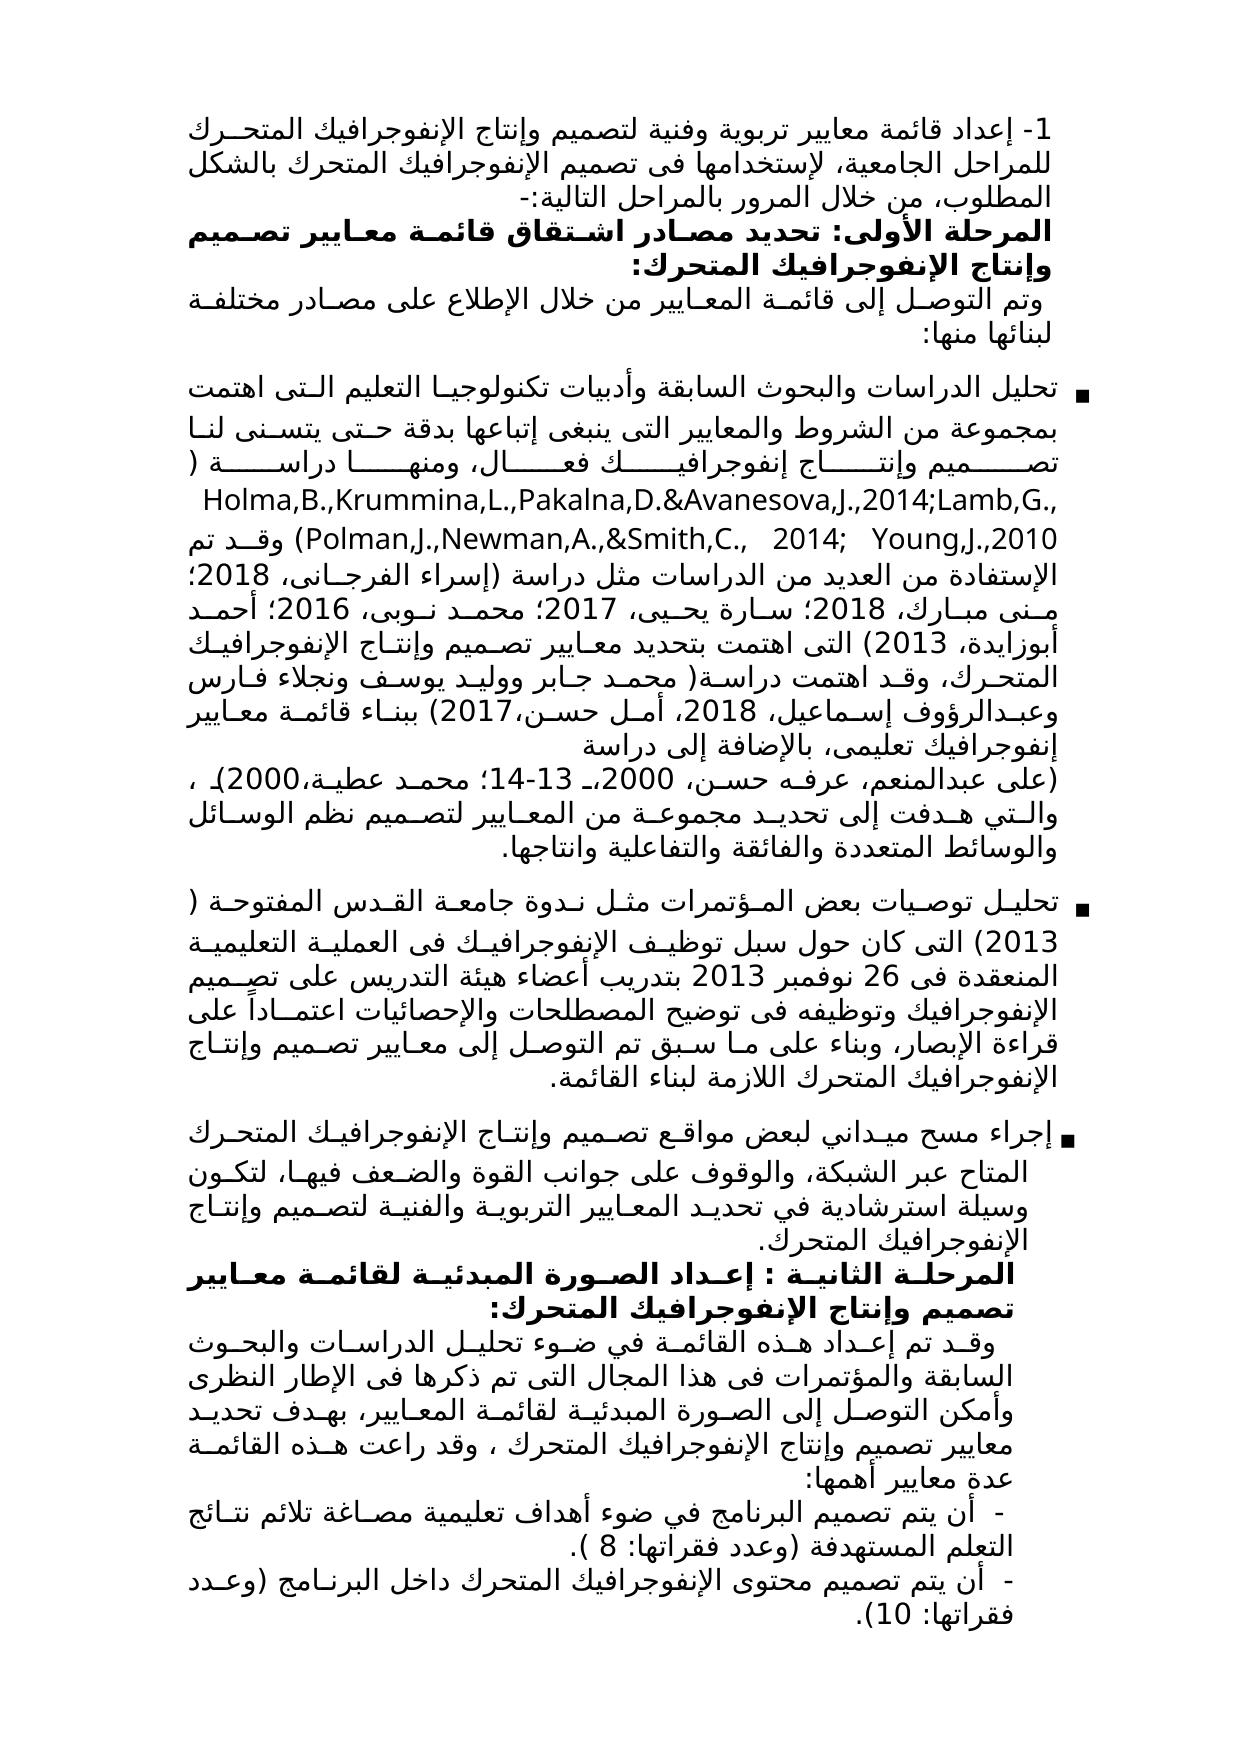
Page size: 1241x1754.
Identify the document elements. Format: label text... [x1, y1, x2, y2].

text وتم التوصل إلى قائمة المعايير من خلال الإطلاع على مصادر مختلفة لبنائها منها: [187, 282, 1053, 350]
list إجراء مسح ميداني لبعض مواقع تصميم وإنتاج الإنفوجرافيك المتحرك المتاح عبر الشبكة، والوقوف على جوانب القوة والضعف فيها، لتكون وسيلة استرشادية في تحديد المعايير التربوية والفنية لتصميم وإنتاج الإنفوجرافيك المتحرك. [187, 1095, 1059, 1258]
text المرحلة الثانية : إعداد الصورة المبدئية لقائمة معايير تصميم وإنتاج الإنفوجرافيك المتحرك: [187, 1258, 1016, 1326]
text المرحلة الأولى: تحديد مصادر اشتقاق قائمة معايير تصميم وإنتاج الإنفوجرافيك المتحرك: [187, 214, 1053, 282]
list (على عبدالمنعم، عرفه حسن، 2000، 13-14؛ محمد عطية،2000) ، والتي هدفت إلى تحديد مجموعة من المعايير لتصميم نظم الوسائل والوسائط المتعددة والفائقة والتفاعلية وانتاجها. [187, 762, 1059, 864]
text - أن يتم تصميم محتوى الإنفوجرافيك المتحرك داخل البرنامج (وعدد فقراتها: 10). [187, 1563, 1015, 1631]
list تحليل الدراسات والبحوث السابقة وأدبيات تكنولوجيا التعليم التى اهتمت بمجموعة من الشروط والمعايير التى ينبغى إتباعها بدقة حتى يتسنى لنا تصميم وإنتاج إنفوجرافيك فعال، ومنها دراسة (Holma,B.,Krummina,L.,Pakalna,D.&Avanesova,J.,2014;Lamb,G.,Polman,J.,Newman,A.,&Smith,C., 2014; Young,J.,2010) وقد تم الإستفادة من العديد من الدراسات مثل دراسة (إسراء الفرجانى، 2018؛ منى مبارك، 2018؛ سارة يحيى، 2017؛ محمد نوبى، 2016؛ أحمد أبوزايدة، 2013) التى اهتمت بتحديد معايير تصميم وإنتاج الإنفوجرافيك المتحرك، وقد اهتمت دراسة( محمد جابر ووليد يوسف ونجلاء فارس وعبدالرؤوف إسماعيل، 2018، أمل حسن،2017) ببناء قائمة معايير إنفوجرافيك تعليمى، بالإضافة إلى دراسة [187, 350, 1074, 762]
text 1- إعداد قائمة معايير تربوية وفنية لتصميم وإنتاج الإنفوجرافيك المتحرك للمراحل الجامعية، لإستخدامها فى تصميم الإنفوجرافيك المتحرك بالشكل المطلوب، من خلال المرور بالمراحل التالية:- [187, 112, 1053, 214]
list تحليل توصيات بعض المؤتمرات مثل ندوة جامعة القدس المفتوحة (2013) التى كان حول سبل توظيف الإنفوجرافيك فى العملية التعليمية المنعقدة فى 26 نوفمبر 2013 بتدريب أعضاء هيئة التدريس على تصميم الإنفوجرافيك وتوظيفه فى توضيح المصطلحات والإحصائيات اعتماداً على قراءة الإبصار، وبناء على ما سبق تم التوصل إلى معايير تصميم وإنتاج الإنفوجرافيك المتحرك اللازمة لبناء القائمة. [187, 864, 1074, 1095]
text - أن يتم تصميم البرنامج في ضوء أهداف تعليمية مصاغة تلائم نتائج التعلم المستهدفة (وعدد فقراتها: 8 ). [187, 1495, 1015, 1563]
text وقد تم إعداد هذه القائمة في ضوء تحليل الدراسات والبحوث السابقة والمؤتمرات فى هذا المجال التى تم ذكرها فى الإطار النظرى وأمكن التوصل إلى الصورة المبدئية لقائمة المعايير، بهدف تحديد معايير تصميم وإنتاج الإنفوجرافيك المتحرك ، وقد راعت هذه القائمة عدة معايير أهمها: [187, 1326, 1015, 1495]
